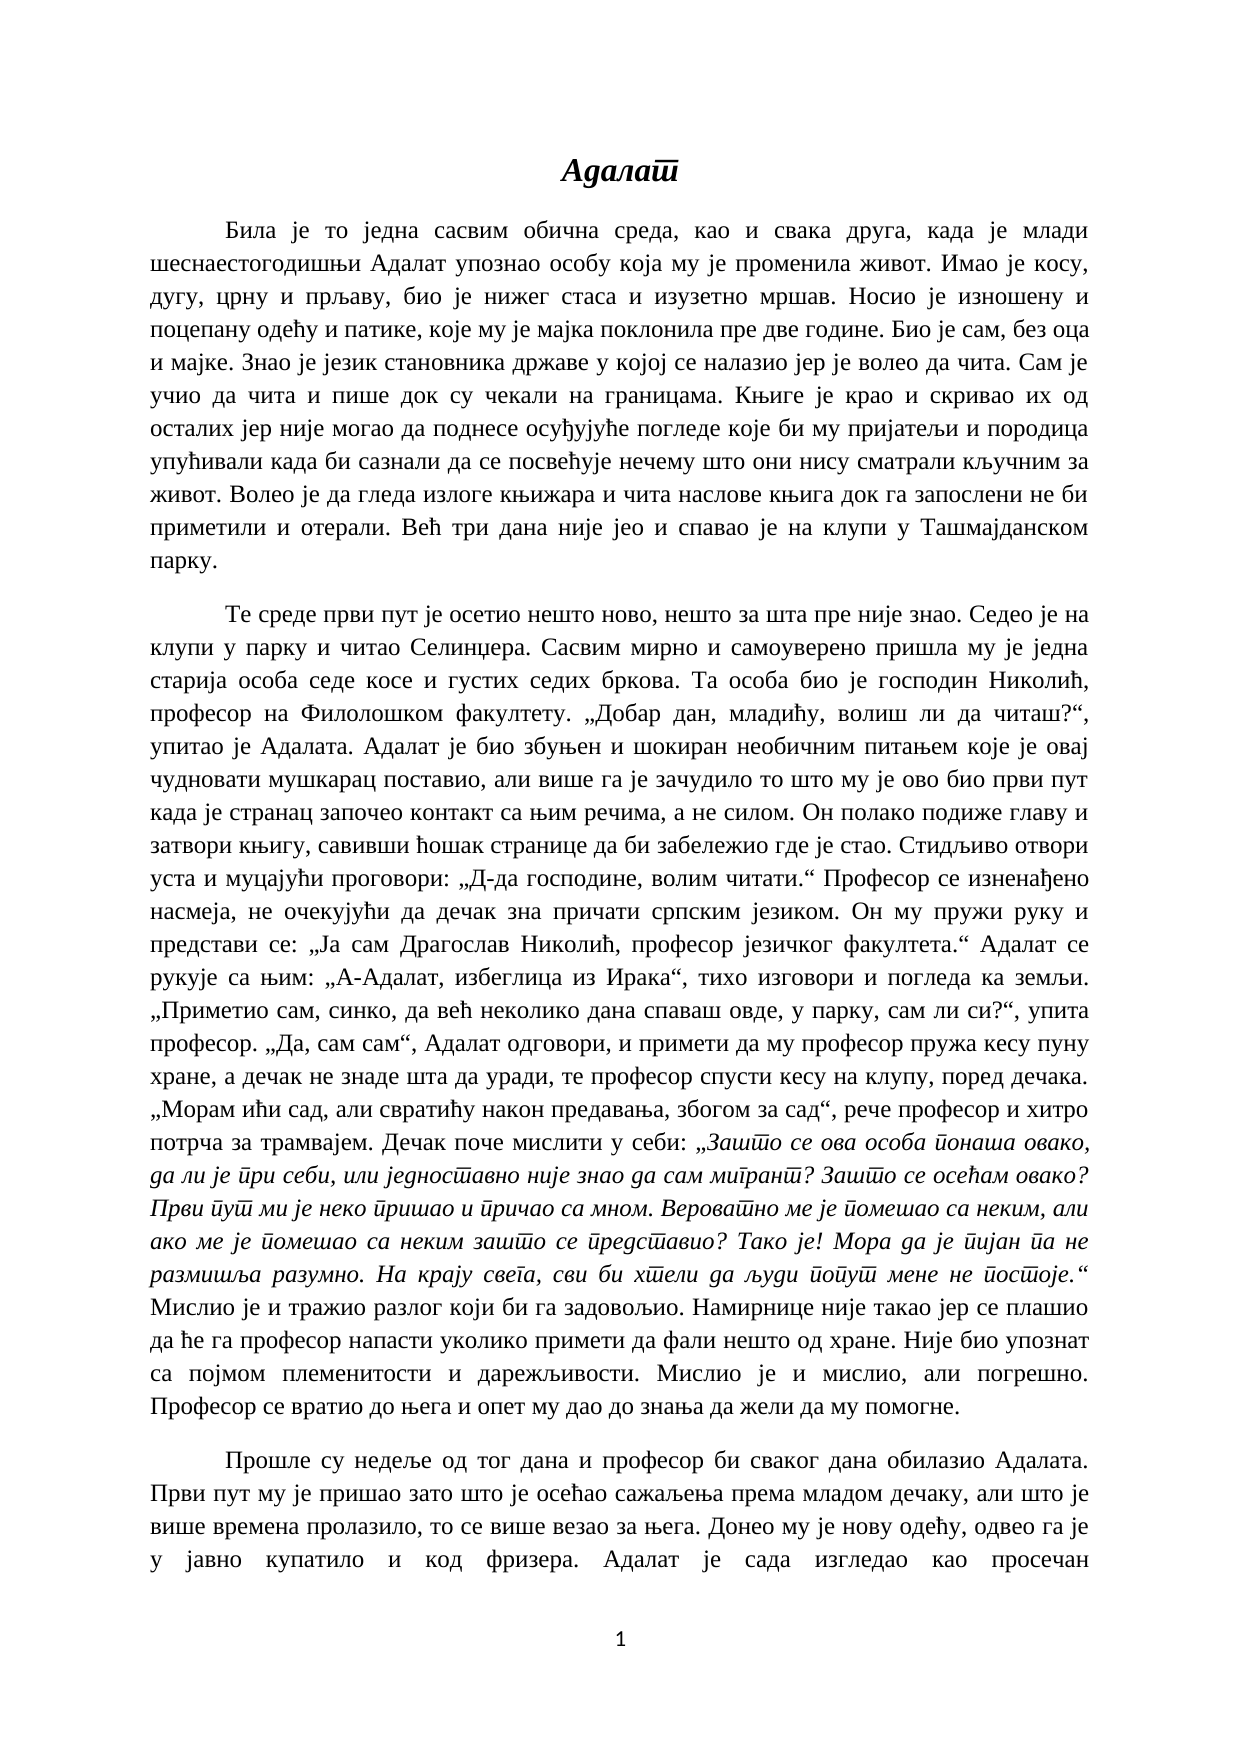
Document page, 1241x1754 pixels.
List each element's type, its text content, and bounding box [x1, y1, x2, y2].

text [150, 1445, 1090, 1573]
text Адалат [150, 150, 1090, 188]
text Била је то једна сасвим обична среда, као и свака друга, када је млади шеснаестогодишњи Адалат упознао особу која му је променила живот. Имао је косу, дугу, црну и прљаву, био је нижег стаса и изузетно мршав. Носио је изношену и поцепану одећу и патике, које му је мајка поклонила пре две године. Био је сам, без оца и мајке. Знао је језик становника државе у којој се налазио јер је волео да чита. Сам је учио да чита и пише док су чекали на границама. Књиге је крао и скривао их од осталих јер није могао да поднесе осуђујуће погледе које би му пријатељи и породица упућивали када би сазнали да се посвећује нечему што они нису сматрали кључним за живот. Волео је да гледа излоге књижара и чита наслове књига док га запослени не би приметили и отерали. Већ три дана није јео и спавао је на клупи у Ташмајданском парку. [150, 215, 1090, 574]
text Те среде први пут је осетио нешто ново, нешто за шта пре није знао. Седео је на клупи у парку и читао Селинџера. Сасвим мирно и самоуверено пришла му је једна старија особа седе косе и густих седих бркова. Та особа био је господин Николић, професор на Филолошком факултету. „Добар дан, младићу, волиш ли да читаш?“, упитао је Адалата. Адалат је био збуњен и шокиран необичним питањем које је овај чудновати мушкарац поставио, али више га је зачудило то што му је ово био први пут када је странац започео контакт са њим речима, а не силом. Он полако подиже главу и затвори књигу, савивши ћошак странице да би забележио где је стао. Стидљиво отвори уста и муцајући проговори: „Д-да господине, волим читати.“ Професор се изненађено насмеја, не очекујући да дечак зна причати српским језиком. Он му пружи руку и представи се: „Ја сам Драгослав Николић, професор језичког факултета.“ Адалат се рукује са њим: „А-Адалат, избеглица из Ирака“, тихо изговори и погледа ка земљи. „Приметио сам, синко, да већ неколико дана спаваш овде, у парку, сам ли си?“, упита професор. „Да, сам сам“, Адалат одговори, и примети да му професор пружа кесу пуну хране, а дечак не знаде шта да уради, те професор спусти кесу на клупу, поред дечака. „Морам ићи сад, али свратићу након предавања, збогом за сад“, рече професор и хитро потрча за трамвајем. Дечак поче мислити у себи: „Зашто се ова особа понаша овако, да ли је при себи, или једноставно није знао да сам мигрант? Зашто се осећам овако? Први пут ми је неко пришао и причао са мном. Вероватно ме је помешао са неким, али ако ме је помешао са неким зашто се представио? Тако је! Мора да је пијан па не размишља разумно. На крају свега, сви би хтели да људи попут мене не постоје.“ Мислио је и тражио разлог који би га задовољио. Намирнице није такао јер се плашио да ће га професор напасти уколико примети да фали нешто од хране. Није био упознат са појмом племенитости и дарежљивости. Мислио је и мислио, али погрешно. Професор се вратио до њега и опет му дао до знања да жели да му помогне. [150, 599, 1090, 1420]
